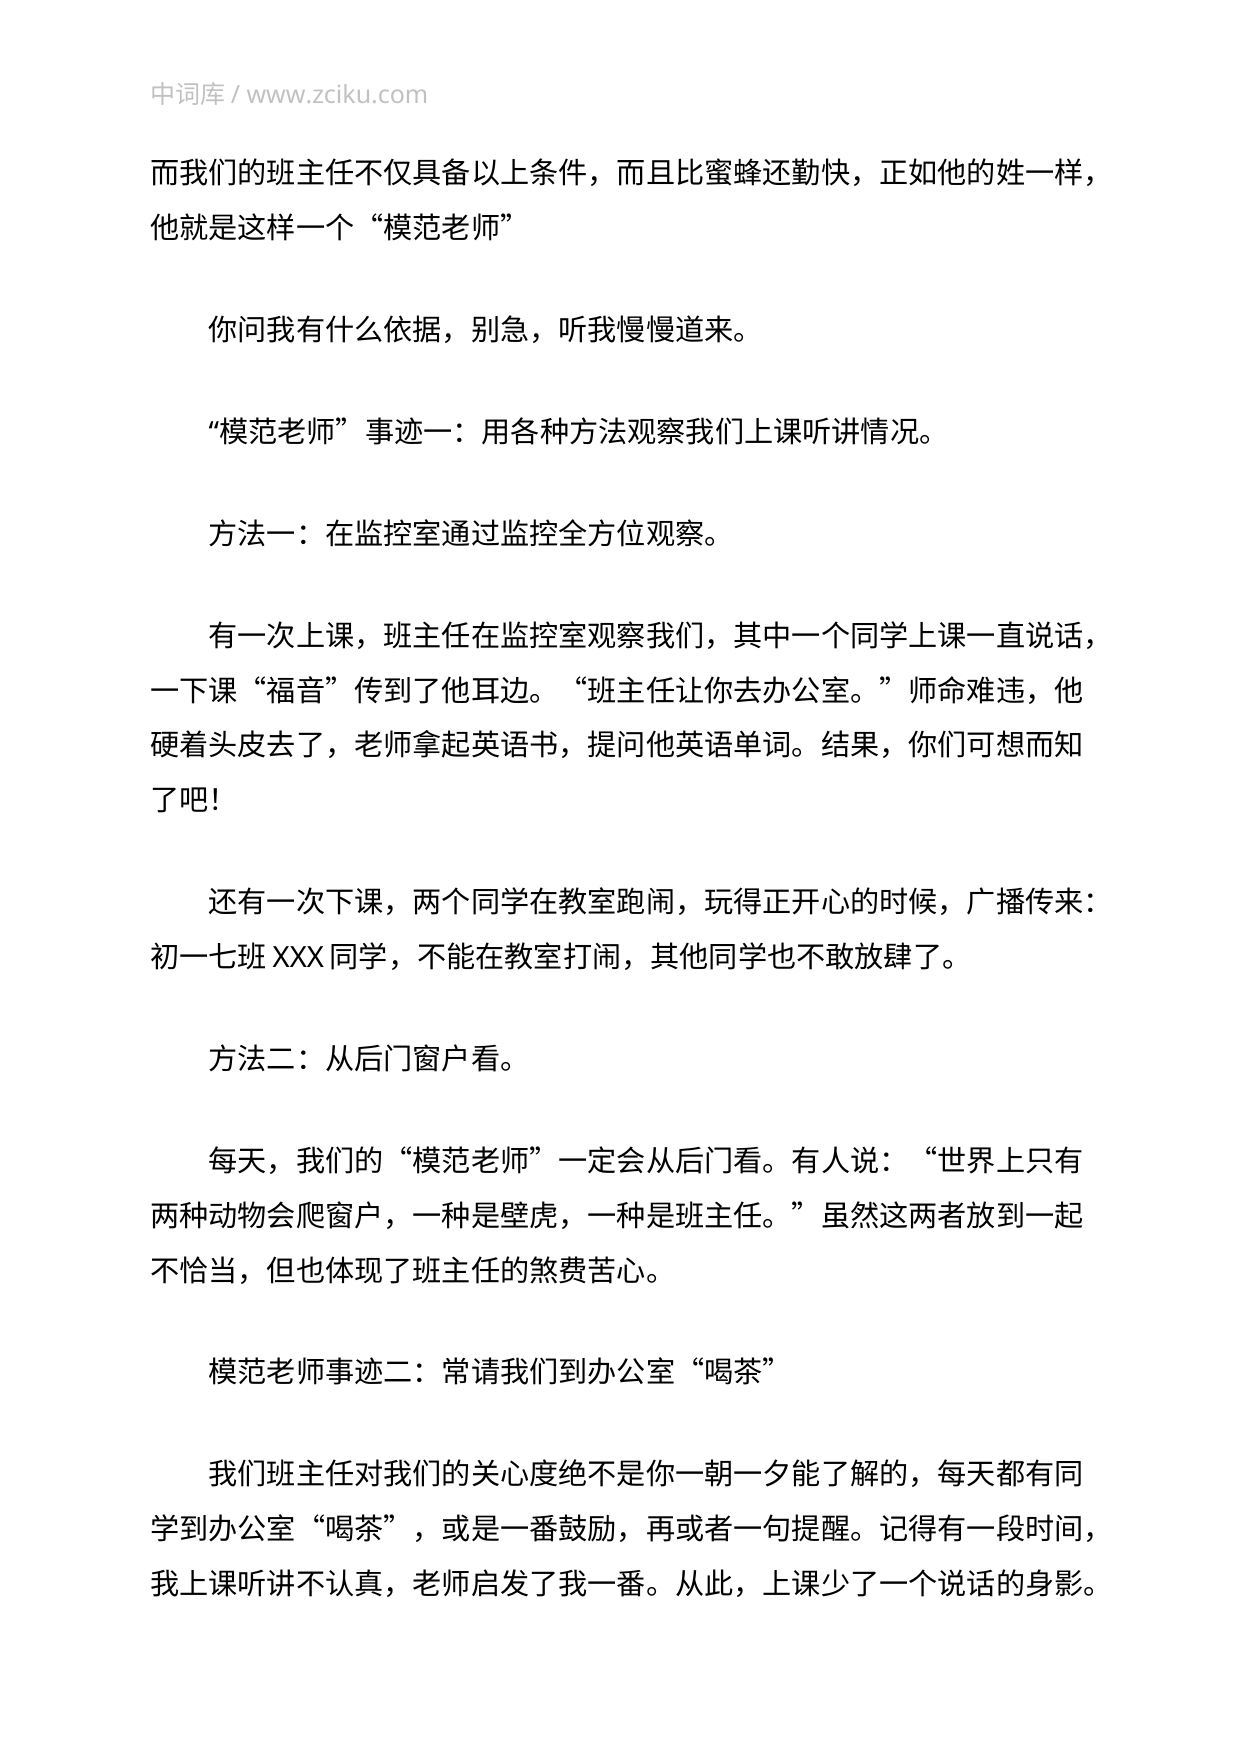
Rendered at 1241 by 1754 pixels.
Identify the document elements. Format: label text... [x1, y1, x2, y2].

text 方法二：从后门窗户看。 [150, 1036, 1090, 1078]
text 还有一次下课，两个同学在教室跑闹，玩得正开心的时候，广播传来：初一七班XXX同学，不能在教室打闹，其他同学也不敢放肆了。 [150, 879, 1090, 976]
text 我们班主任对我们的关心度绝不是你一朝一夕能了解的，每天都有同学到办公室“喝茶”，或是一番鼓励，再或者一句提醒。记得有一段时间，我上课听讲不认真，老师启发了我一番。从此，上课少了一个说话的身影。 [150, 1451, 1090, 1603]
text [150, 150, 1090, 247]
text 模范老师事迹二：常请我们到办公室“喝茶” [150, 1349, 1090, 1391]
text “模范老师”事迹一：用各种方法观察我们上课听讲情况。 [150, 408, 1090, 451]
text 每天，我们的“模范老师”一定会从后门看。有人说：“世界上只有两种动物会爬窗户，一种是壁虎，一种是班主任。”虽然这两者放到一起不恰当，但也体现了班主任的煞费苦心。 [150, 1137, 1090, 1289]
text 方法一：在监控室通过监控全方位观察。 [150, 510, 1090, 553]
text 有一次上课，班主任在监控室观察我们，其中一个同学上课一直说话，一下课“福音”传到了他耳边。“班主任让你去办公室。”师命难违，他硬着头皮去了，老师拿起英语书，提问他英语单词。结果，你们可想而知了吧！ [150, 612, 1090, 819]
text 你问我有什么依据，别急，听我慢慢道来。 [150, 307, 1090, 349]
